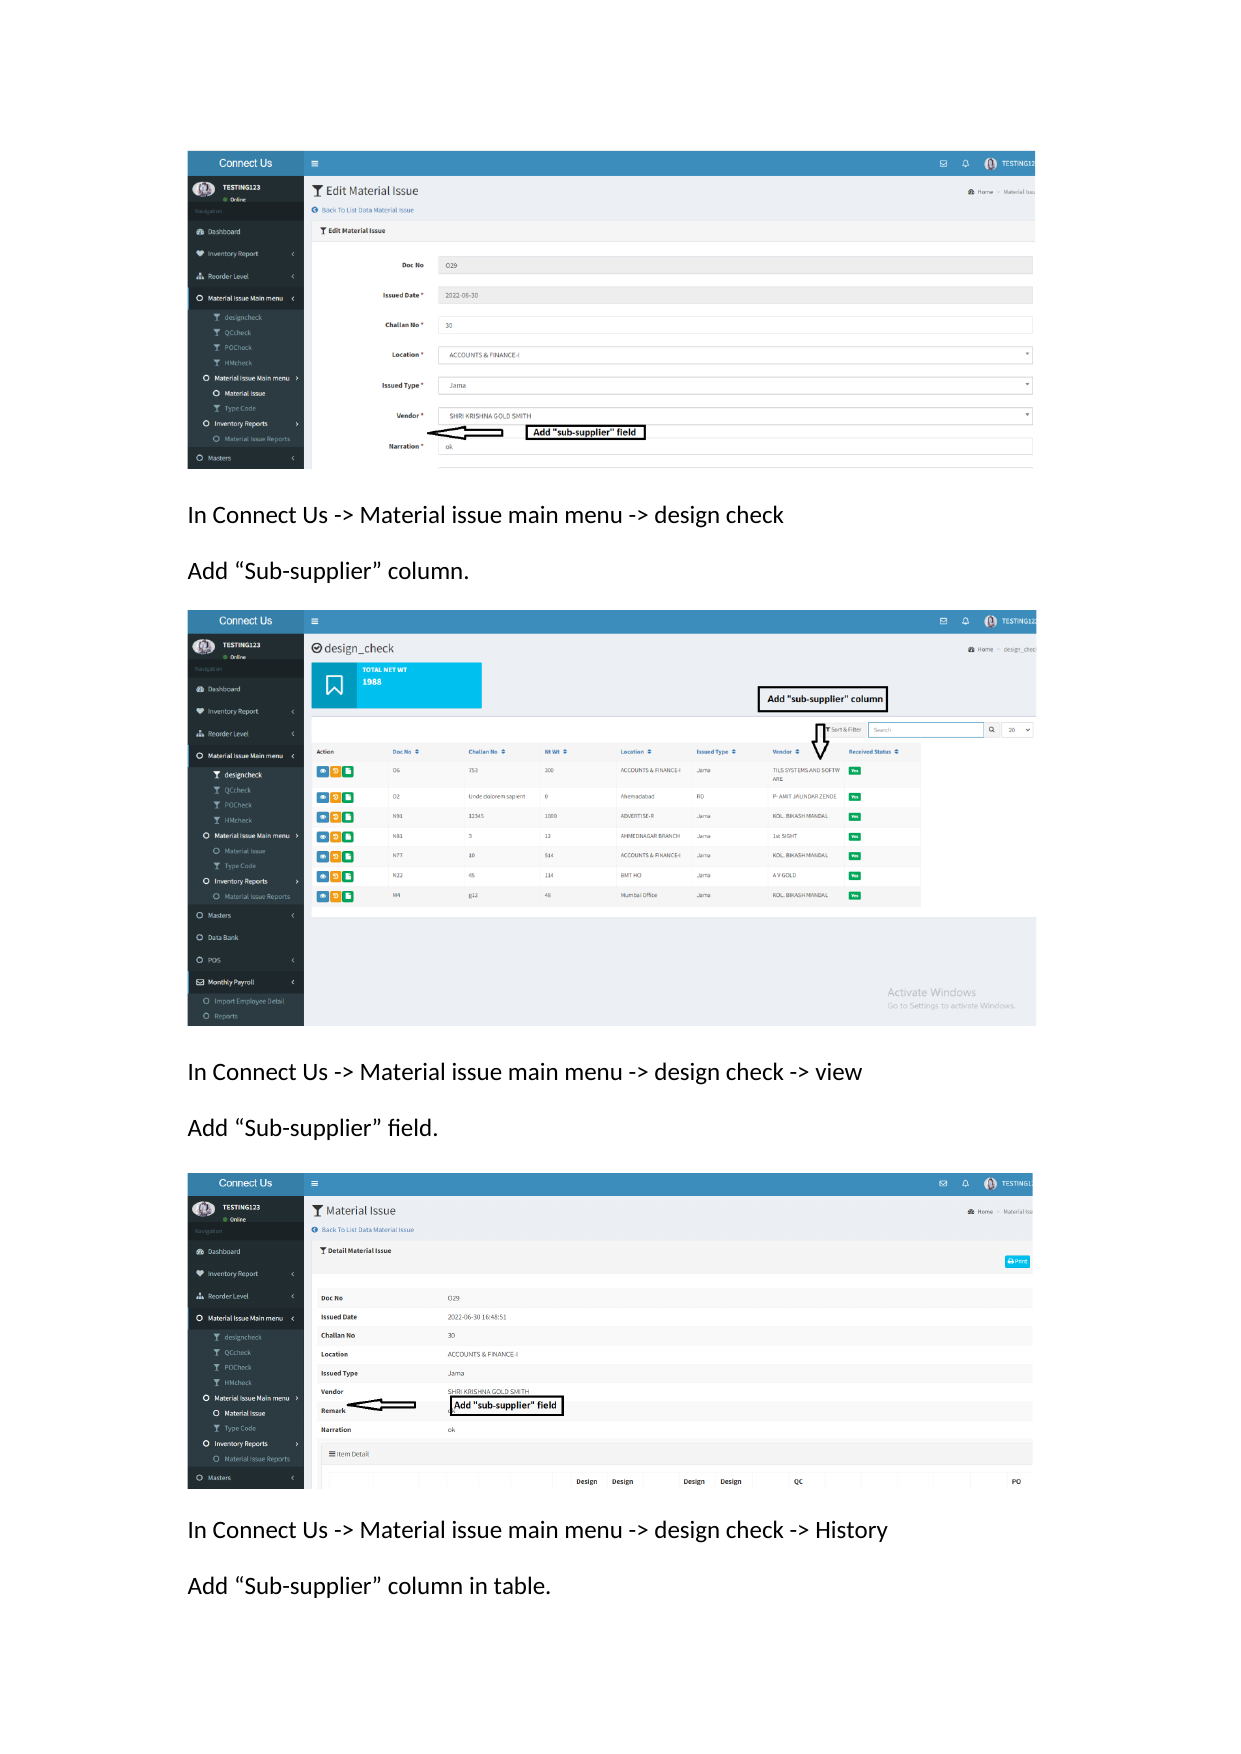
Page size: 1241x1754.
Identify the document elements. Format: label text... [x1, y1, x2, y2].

text In Connect Us -> Material issue main menu -> design check -> view [187, 1056, 1053, 1087]
picture [187, 610, 1037, 1026]
text Add “Sub-supplier” column in table. [187, 1570, 1053, 1601]
text Add “Sub-supplier” column. [187, 555, 1053, 585]
text In Connect Us -> Material issue main menu -> design check -> History [187, 1514, 1053, 1545]
picture [187, 150, 1036, 469]
text Add “Sub-supplier” field. [187, 1112, 1053, 1143]
text In Connect Us -> Material issue main menu -> design check [187, 499, 1053, 529]
picture [187, 1173, 1033, 1489]
